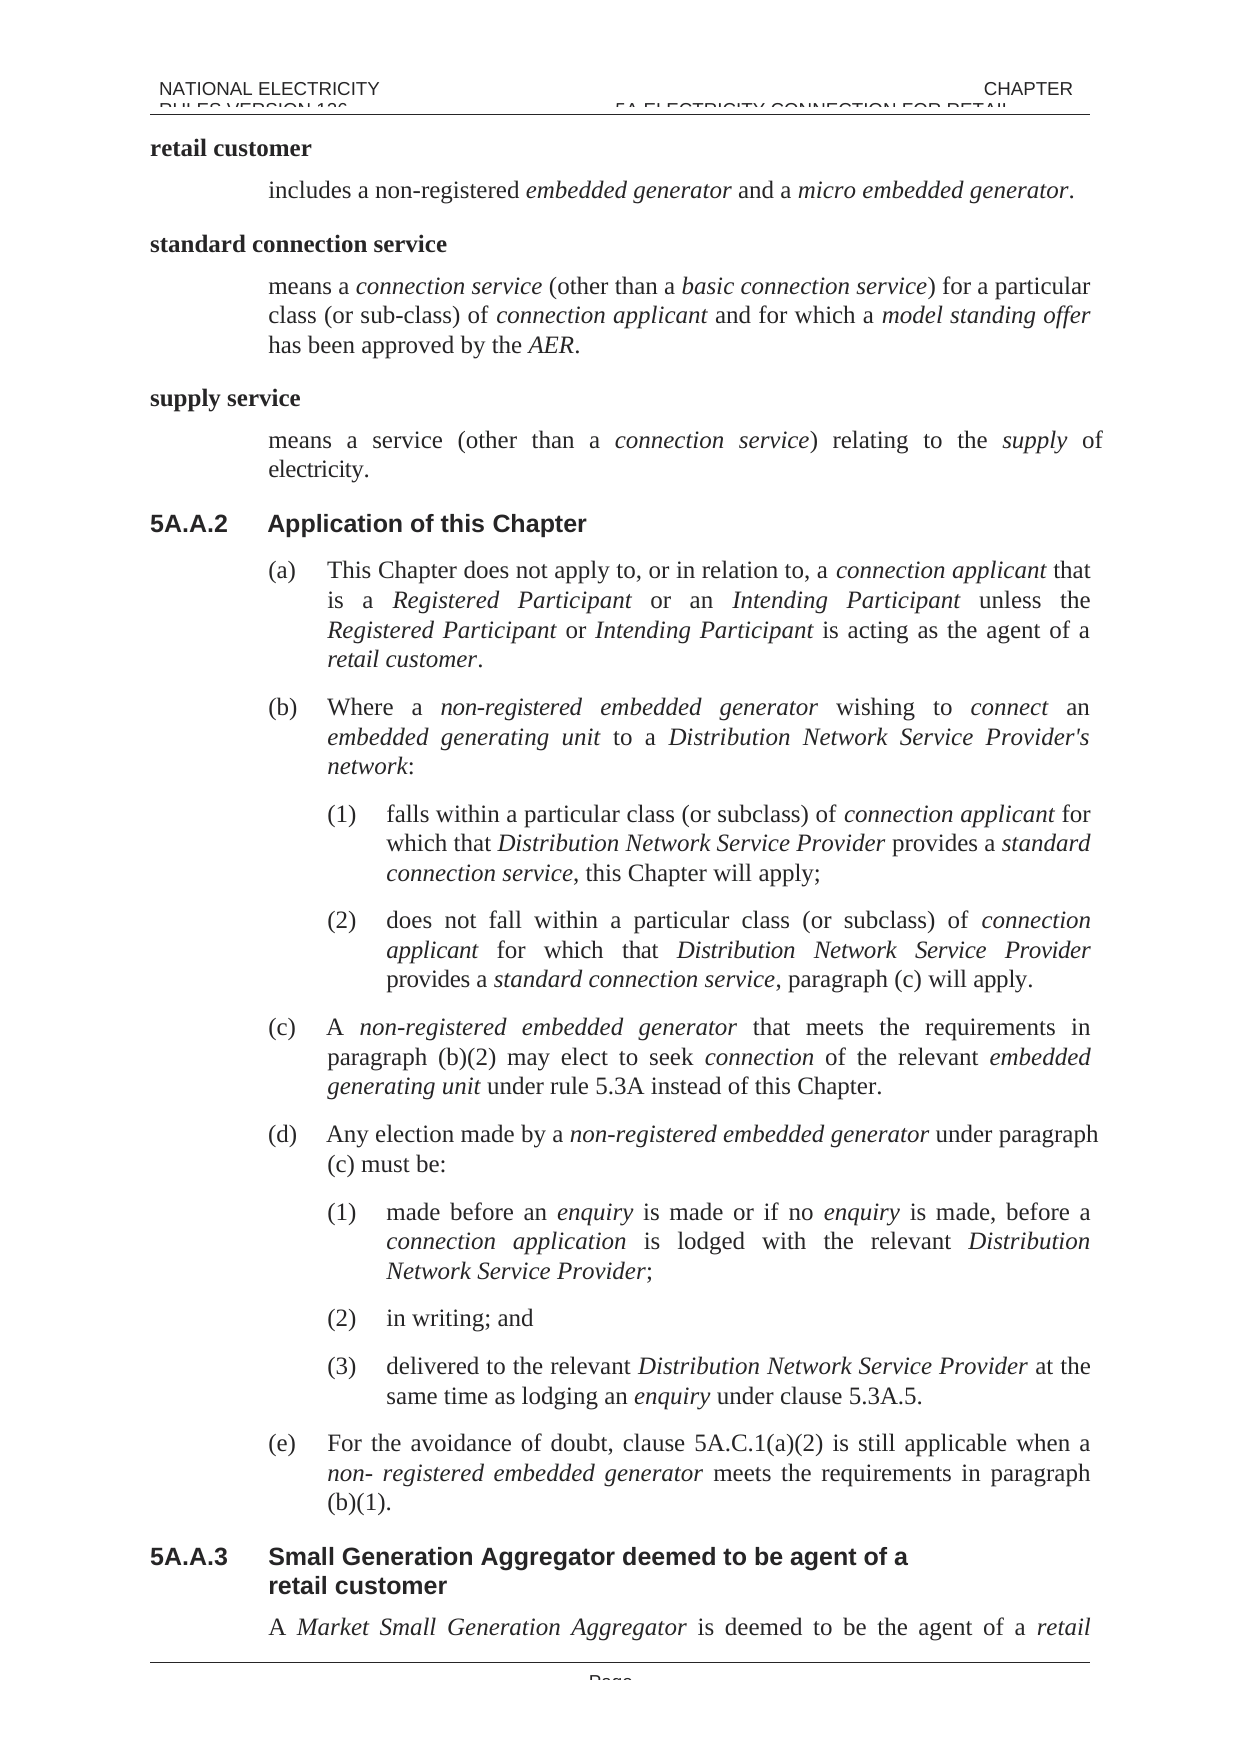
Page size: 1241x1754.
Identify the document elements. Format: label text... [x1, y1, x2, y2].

text means a connection service (other than a basic connection service) for a particular class (or sub-class) of connection applicant and for which a model standing offer has been approved by the AER. [268, 271, 1091, 359]
list A non-registered embedded generator that meets the requirements in paragraph (b)(2) may elect to seek connection of the relevant embedded generating unit under rule 5.3A instead of this Chapter. [268, 1012, 1091, 1100]
list in writing; and [327, 1303, 1103, 1332]
list does not fall within a particular class (or subclass) of connection applicant for which that Distribution Network Service Provider provides a standard connection service, paragraph (c) will apply. [327, 905, 1091, 993]
list For the avoidance of doubt, clause 5A.C.1(a)(2) is still applicable when a non- registered embedded generator meets the requirements in paragraph (b)(1). [268, 1428, 1091, 1516]
list Any election made by a non-registered embedded generator under paragraph [268, 1119, 1103, 1148]
subtitle 5A.A.3 Small Generation Aggregator deemed to be agent of a retail customer [150, 1542, 974, 1600]
subtitle retail customer [150, 133, 1103, 162]
text includes a non-registered embedded generator and a micro embedded generator. [268, 176, 1103, 204]
text (c) must be: [327, 1149, 1103, 1178]
list made before an enquiry is made or if no enquiry is made, before a connection application is lodged with the relevant Distribution Network Service Provider; [327, 1197, 1091, 1284]
text means a service (other than a connection service) relating to the supply of electricity. [268, 426, 1103, 483]
subtitle supply service [150, 383, 1103, 412]
list Where a non-registered embedded generator wishing to connect an embedded generating unit to a Distribution Network Service Provider's network: [268, 692, 1090, 780]
subtitle 5A.A.2 Application of this Chapter [150, 509, 1103, 537]
list delivered to the relevant Distribution Network Service Provider at the same time as lodging an enquiry under clause 5.3A.5. [327, 1351, 1091, 1409]
subtitle standard connection service [150, 229, 1103, 257]
list This Chapter does not apply to, or in relation to, a connection applicant that is a Registered Participant or an Intending Participant unless the Registered Participant or Intending Participant is acting as the agent of a retail customer. [268, 556, 1091, 673]
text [268, 1612, 1091, 1641]
list falls within a particular class (or subclass) of connection applicant for which that Distribution Network Service Provider provides a standard connection service, this Chapter will apply; [327, 799, 1091, 887]
